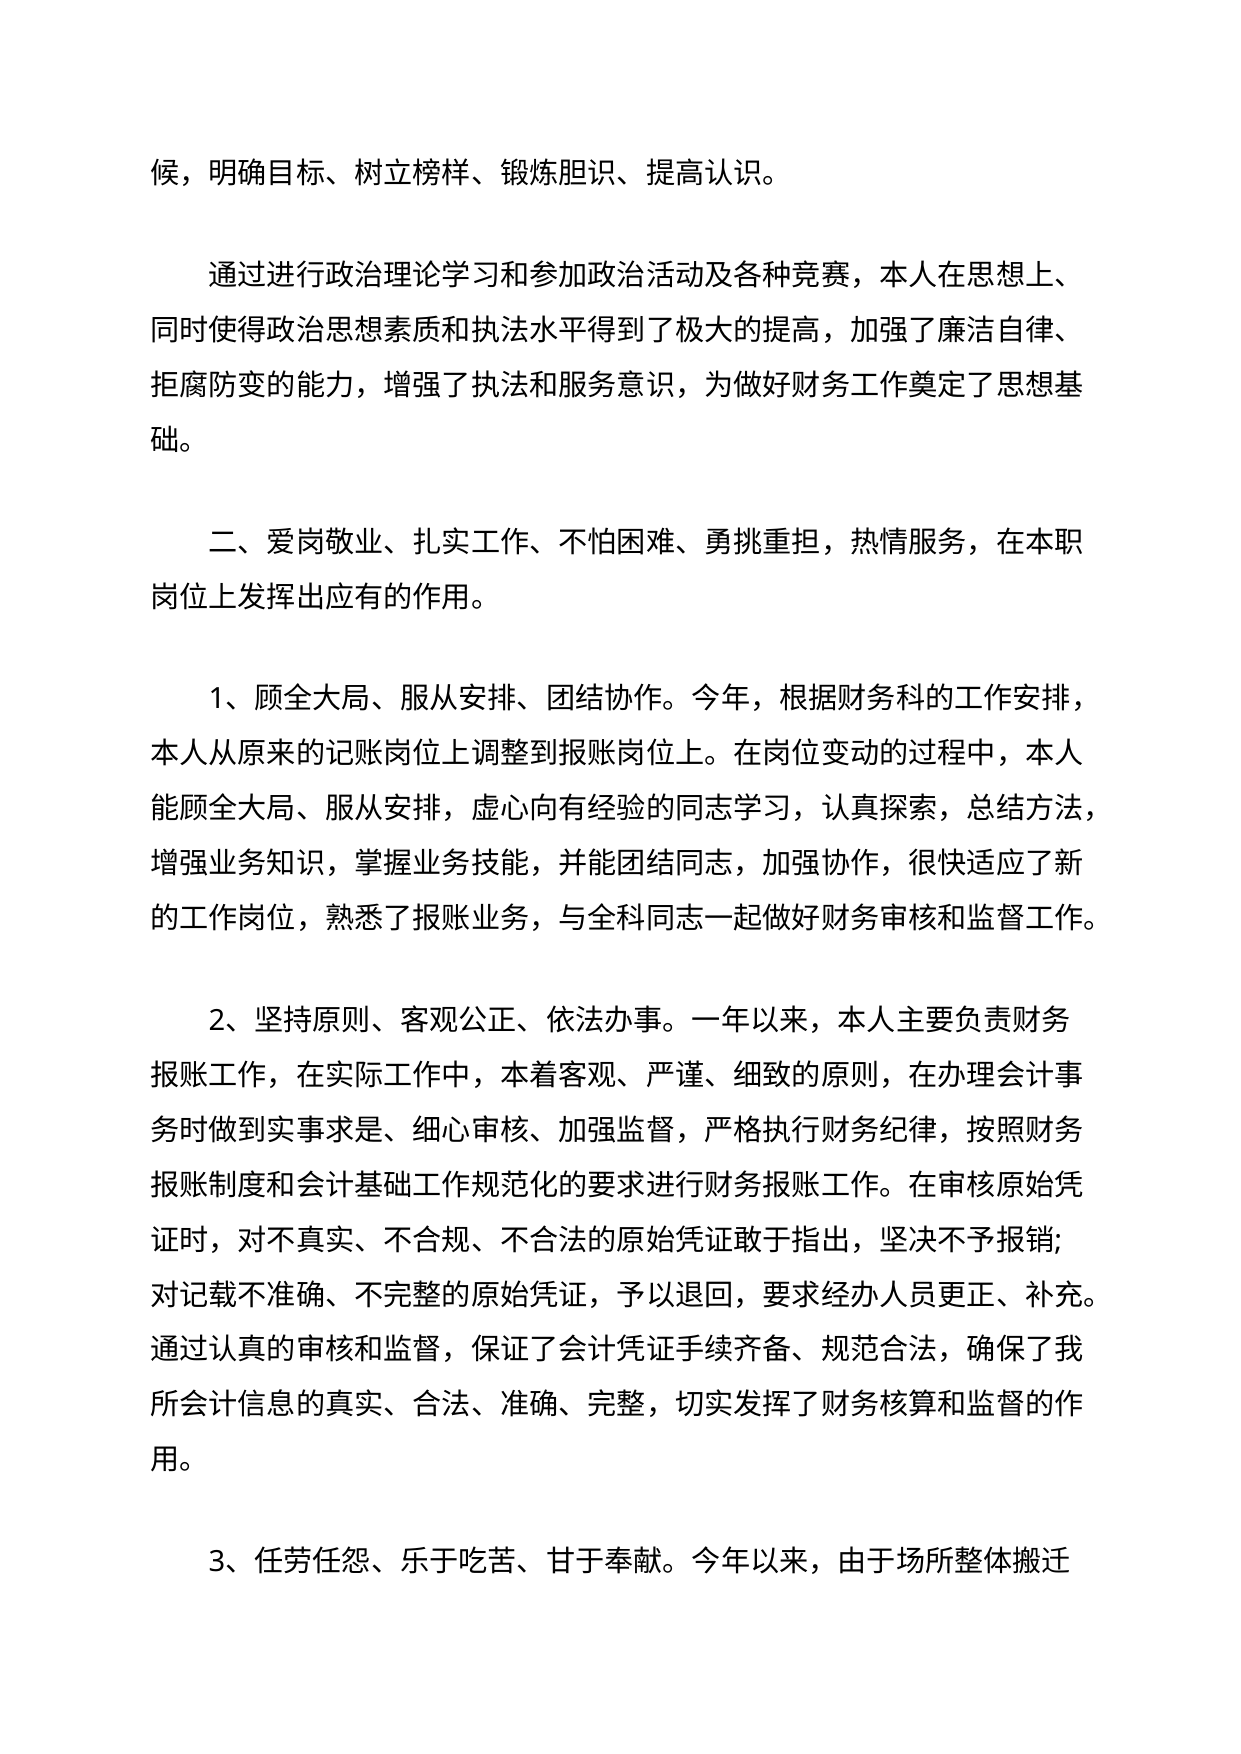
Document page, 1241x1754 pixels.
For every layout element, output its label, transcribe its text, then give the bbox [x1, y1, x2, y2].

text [150, 150, 1090, 192]
text 二、爱岗敬业、扎实工作、不怕困难、勇挑重担，热情服务，在本职岗位上发挥出应有的作用。 [150, 518, 1090, 615]
text 1、顾全大局、服从安排、团结协作。今年，根据财务科的工作安排，本人从原来的记账岗位上调整到报账岗位上。在岗位变动的过程中，本人能顾全大局、服从安排，虚心向有经验的同志学习，认真探索，总结方法，增强业务知识，掌握业务技能，并能团结同志，加强协作，很快适应了新的工作岗位，熟悉了报账业务，与全科同志一起做好财务审核和监督工作。 [150, 675, 1090, 937]
text 通过进行政治理论学习和参加政治活动及各种竞赛，本人在思想上、 同时使得政治思想素质和执法水平得到了极大的提高，加强了廉洁自律、拒腐防变的能力，增强了执法和服务意识，为做好财务工作奠定了思想基础。 [150, 252, 1090, 459]
text 2、坚持原则、客观公正、依法办事。一年以来，本人主要负责财务报账工作，在实际工作中，本着客观、严谨、细致的原则，在办理会计事务时做到实事求是、细心审核、加强监督，严格执行财务纪律，按照财务报账制度和会计基础工作规范化的要求进行财务报账工作。在审核原始凭证时，对不真实、不合规、不合法的原始凭证敢于指出，坚决不予报销;对记载不准确、不完整的原始凭证，予以退回，要求经办人员更正、补充。通过认真的审核和监督，保证了会计凭证手续齐备、规范合法，确保了我所会计信息的真实、合法、准确、完整，切实发挥了财务核算和监督的作用。 [150, 996, 1090, 1478]
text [150, 1537, 1090, 1580]
